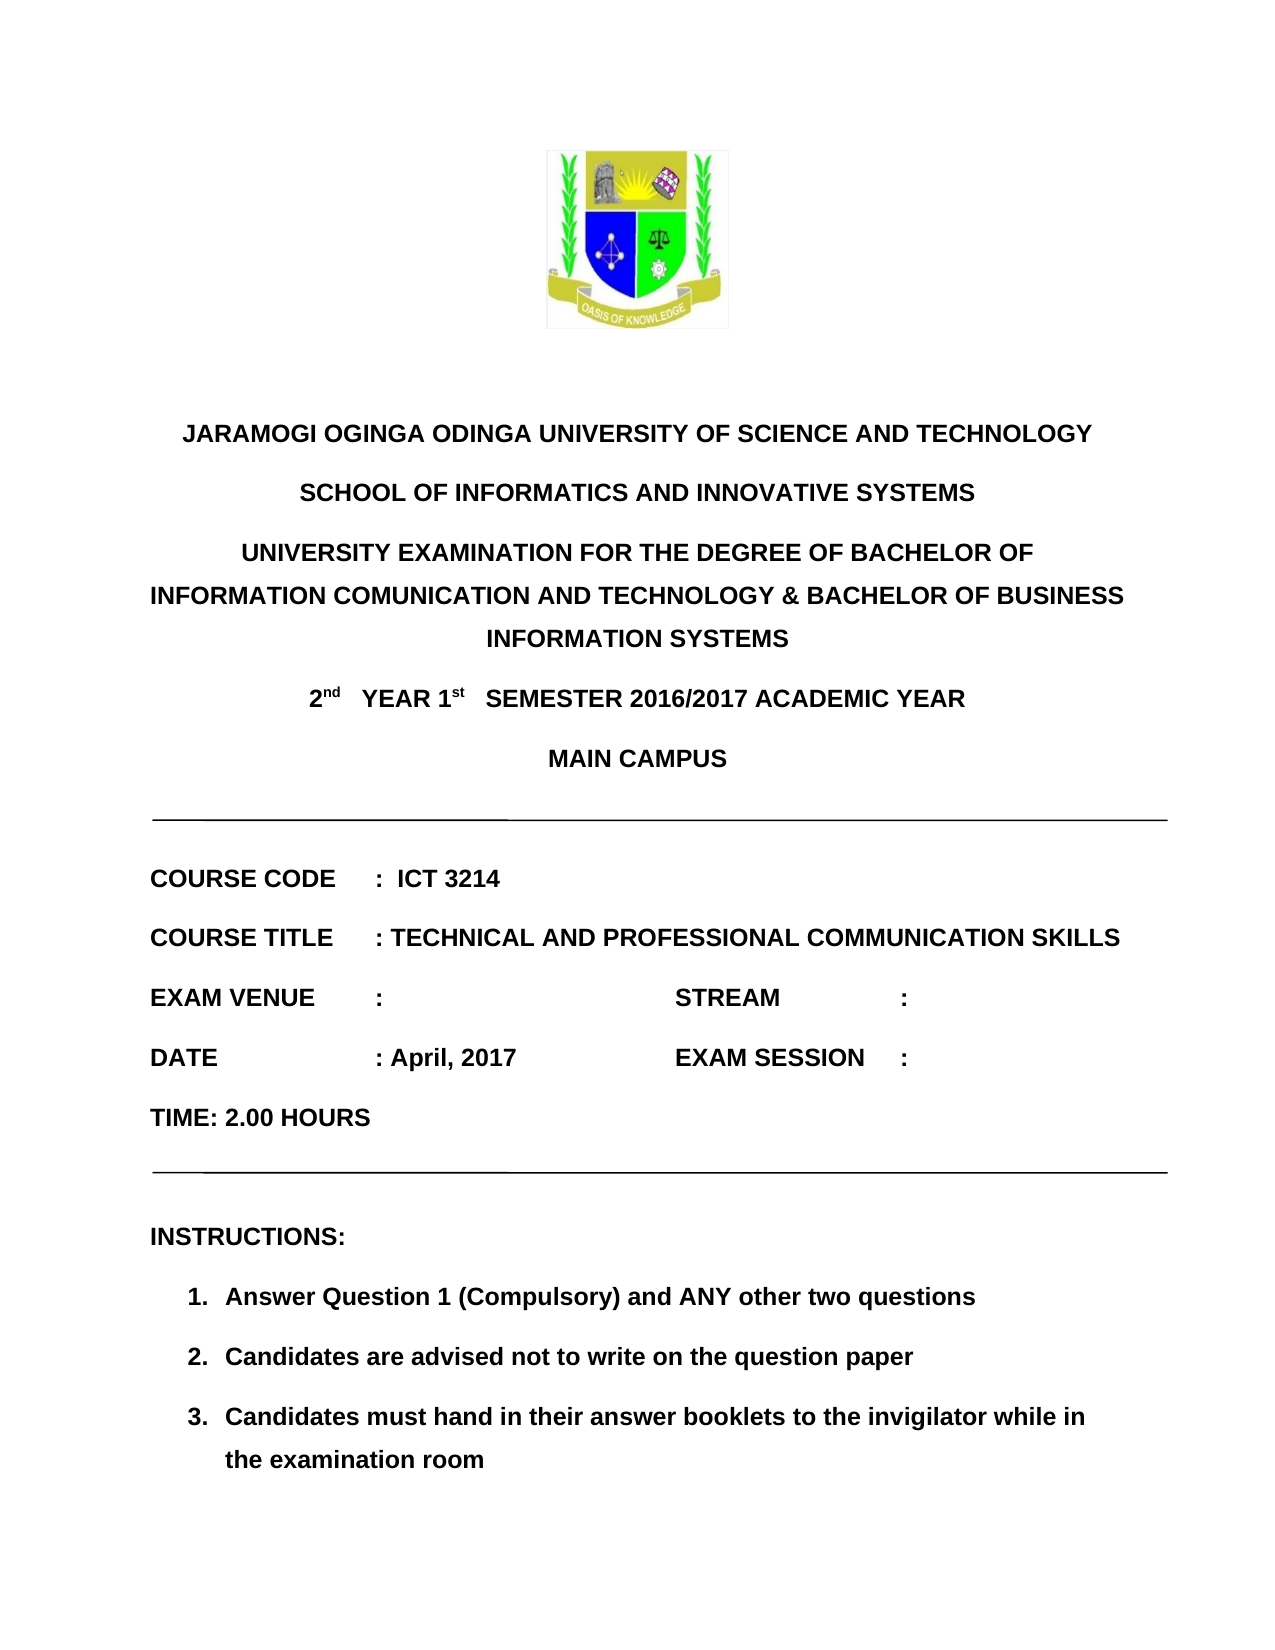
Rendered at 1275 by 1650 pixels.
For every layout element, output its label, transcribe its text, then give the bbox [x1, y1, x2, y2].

text INSTRUCTIONS: [150, 1222, 1125, 1251]
list Candidates must hand in their answer booklets to the invigilator while in the examination room [187, 1402, 1125, 1473]
text UNIVERSITY EXAMINATION FOR THE DEGREE OF BACHELOR OF INFORMATION COMUNICATION AND TECHNOLOGY & BACHELOR OF BUSINESS INFORMATION SYSTEMS [150, 538, 1125, 653]
text COURSE CODE : ICT 3214 [150, 863, 1125, 892]
text 2nd YEAR 1st SEMESTER 2016/2017 ACADEMIC YEAR [150, 684, 1125, 713]
text TIME: 2.00 HOURS [150, 1103, 1125, 1131]
picture [546, 150, 729, 329]
text COURSE TITLE : TECHNICAL AND PROFESSIONAL COMMUNICATION SKILLS [150, 923, 1125, 952]
text DATE : April, 2017 EXAM SESSION : [150, 1043, 1125, 1072]
text EXAM VENUE : STREAM : [150, 983, 1125, 1012]
text MAIN CAMPUS [150, 744, 1125, 773]
text JARAMOGI OGINGA ODINGA UNIVERSITY OF SCIENCE AND TECHNOLOGY [150, 418, 1125, 447]
list Candidates are advised not to write on the question paper [187, 1342, 1125, 1371]
list Answer Question 1 (Compulsory) and ANY other two questions [187, 1282, 1125, 1311]
text SCHOOL OF INFORMATICS AND INNOVATIVE SYSTEMS [150, 478, 1125, 507]
